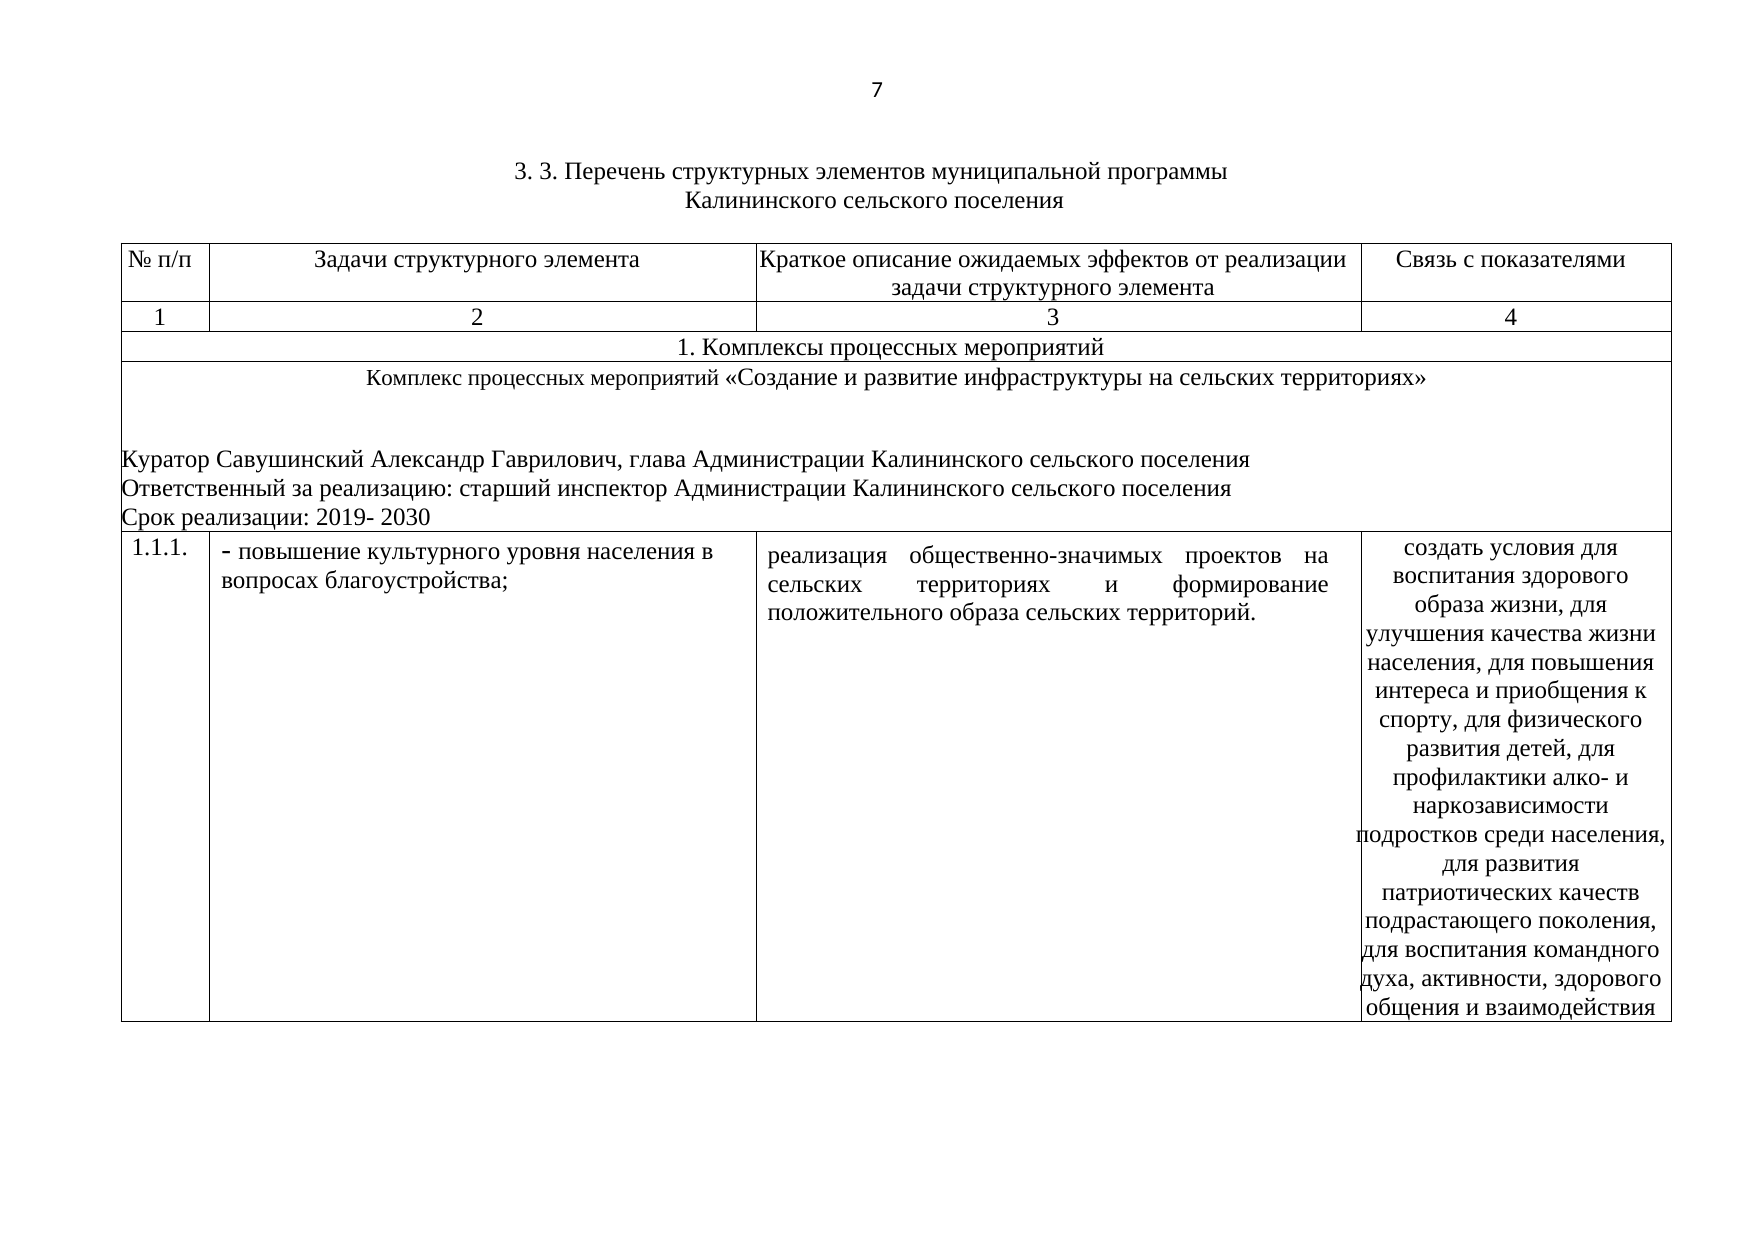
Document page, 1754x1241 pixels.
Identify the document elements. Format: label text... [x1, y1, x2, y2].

table_cell реализация общественно-значимых проектов на сельских территориях и формирование положительного образа сельских территорий. [757, 532, 1361, 1021]
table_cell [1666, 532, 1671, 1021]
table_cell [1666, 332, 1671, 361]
table_cell Комплекс процессных мероприятий «Создание и развитие инфраструктуры на сельских территориях» Куратор Савушинский Александр Гаврилович, глава Администрации Калининского сельского поселения Ответственный за реализацию: старший инспектор Администрации Калининского сельского поселения Срок реализации: 2019- 2030 [122, 362, 1671, 531]
table_cell 1.1.1. [122, 532, 209, 1021]
table_header Связь с показателями [1362, 244, 1671, 301]
table_header Задачи структурного элемента [210, 244, 756, 301]
text Калининского сельского поселения [100, 185, 1642, 214]
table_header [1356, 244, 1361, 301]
table_header № п/п [122, 244, 209, 301]
table_cell - повышение культурного уровня населения в вопросах благоустройства; [210, 532, 756, 1021]
text 3. 3. Перечень структурных элементов муниципальной программы [100, 156, 1642, 185]
